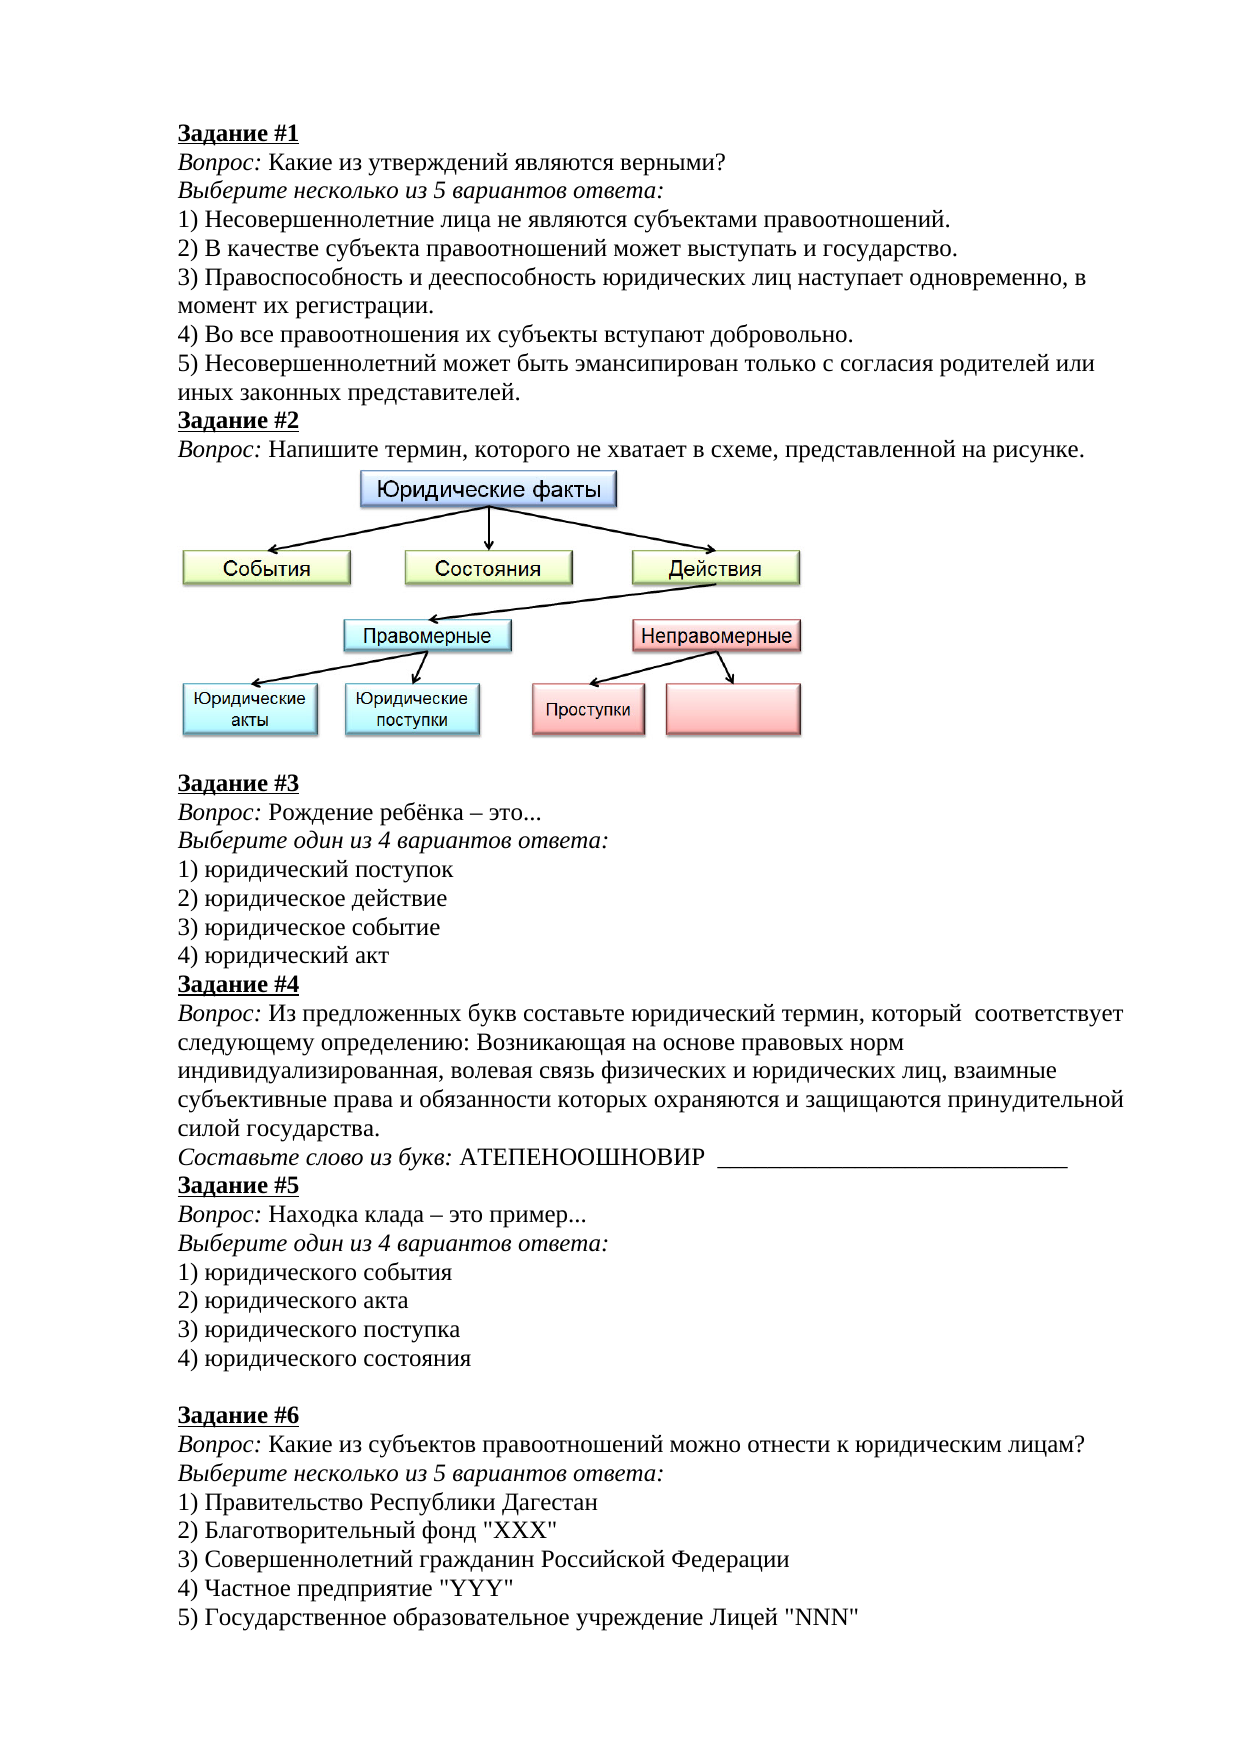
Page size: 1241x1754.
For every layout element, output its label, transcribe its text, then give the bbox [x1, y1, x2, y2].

text 4) юридического состояния [177, 1343, 1152, 1372]
text 4) юридический акт [177, 941, 1152, 969]
text Выберите один из 4 вариантов ответа: [177, 1228, 1152, 1257]
text Составьте слово из букв: АТЕПЕНООШНОВИР ____________________________ [177, 1142, 1152, 1171]
text Вопрос: Из предложенных букв составьте юридический термин, который соответствует следующему определению: Возникающая на основе правовых норм индивидуализированная, волевая связь физических и юридических лиц, взаимные субъективные права и обязанности которых охраняются и защищаются принудительной силой государства. [177, 998, 1152, 1142]
text 5) Государственное образовательное учреждение Лицей "NNN" [177, 1602, 1152, 1631]
text 2) юридического акта [177, 1286, 1152, 1314]
text Вопрос: Напишите термин, которого не хватает в схеме, представленной на рисунке. [177, 434, 1152, 463]
text 5) Несовершеннолетний может быть эмансипирован только с согласия родителей или иных законных представителей. [177, 348, 1152, 406]
text Вопрос: Находка клада – это пример... [177, 1199, 1152, 1228]
text 4) Во все правоотношения их субъекты вступают добровольно. [177, 319, 1152, 348]
text 3) юридическое событие [177, 912, 1152, 941]
text Задание #3 [177, 768, 1152, 797]
text Выберите один из 4 вариантов ответа: [177, 826, 1152, 854]
picture [177, 463, 805, 740]
text 1) Несовершеннолетние лица не являются субъектами правоотношений. [177, 204, 1152, 233]
text 2) В качестве субъекта правоотношений может выступать и государство. [177, 233, 1152, 262]
text 3) юридического поступка [177, 1314, 1152, 1343]
text Выберите несколько из 5 вариантов ответа: [177, 1458, 1152, 1487]
text 2) юридическое действие [177, 883, 1152, 912]
text Вопрос: Какие из утверждений являются верными? [177, 147, 1152, 176]
text 3) Совершеннолетний гражданин Российской Федерации [177, 1544, 1152, 1573]
text Задание #5 [177, 1171, 1152, 1199]
text Вопрос: Рождение ребёнка – это... [177, 797, 1152, 826]
text 3) Правоспособность и дееспособность юридических лиц наступает одновременно, в момент их регистрации. [177, 262, 1152, 319]
text 1) Правительство Республики Дагестан [177, 1487, 1152, 1516]
text Задание #1 [177, 118, 1152, 147]
text 1) юридического события [177, 1257, 1152, 1286]
text 4) Частное предприятие "YYY" [177, 1573, 1152, 1602]
text 1) юридический поступок [177, 854, 1152, 883]
text Задание #2 [177, 406, 1152, 434]
text Задание #4 [177, 969, 1152, 998]
text Задание #6 [177, 1401, 1152, 1429]
text Вопрос: Какие из субъектов правоотношений можно отнести к юридическим лицам? [177, 1429, 1152, 1458]
text Выберите несколько из 5 вариантов ответа: [177, 176, 1152, 204]
text 2) Благотворительный фонд "ХХХ" [177, 1516, 1152, 1544]
